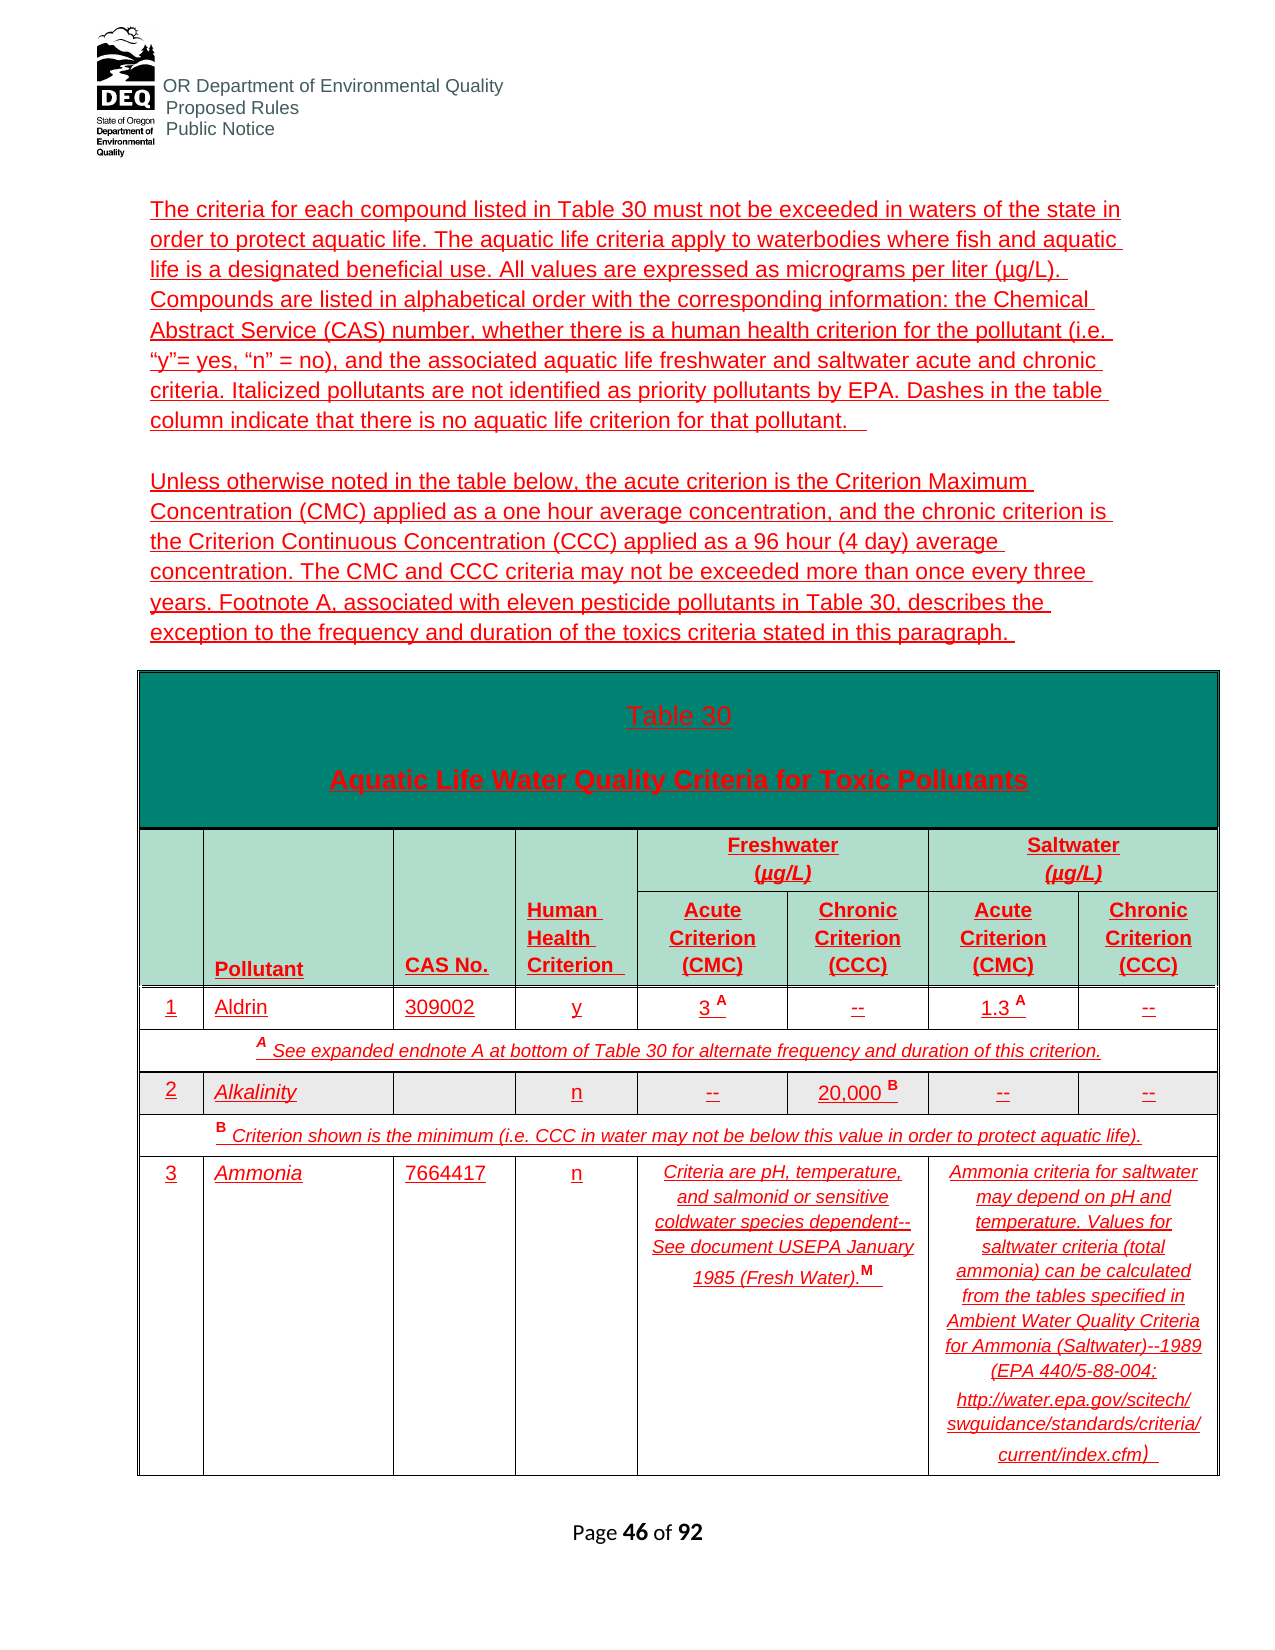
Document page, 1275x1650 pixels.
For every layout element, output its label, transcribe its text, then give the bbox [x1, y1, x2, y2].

table_cell CAS No. [394, 830, 515, 985]
table_cell 3 A [638, 988, 787, 1029]
table_cell Ammonia [204, 1157, 393, 1475]
table_cell [140, 830, 203, 985]
table_cell Aldrin [204, 988, 393, 1029]
table_cell n [516, 1073, 637, 1114]
table_cell Ammonia criteria for saltwater may depend on pH and temperature. Values for saltwater criteria (total ammonia) can be calculated from the tables specified in Ambient Water Quality Criteria for Ammonia (Saltwater)--1989 (EPA 440/5-88-004; http://water.epa.gov/scitech/swguidance/standards/criteria/current/index.cfm) [929, 1157, 1217, 1475]
table_cell Saltwater (µg/L) [929, 830, 1217, 891]
table_cell -- [638, 1073, 787, 1114]
table_cell Human Health Criterion [516, 830, 637, 985]
table_cell 1 [139, 985, 203, 1029]
table_cell Acute Criterion (CMC) [929, 892, 1078, 985]
table_cell y [516, 988, 637, 1029]
text The criteria for each compound listed in Table 30 must not be exceeded in waters of the state in order to protect aquatic life. The aquatic life criteria apply to waterbodies where fish and aquatic life is a designated beneficial use. All values are expressed as micrograms per liter (µg/L). Compounds are listed in alphabetical order with the corresponding information: the Chemical Abstract Service (CAS) number, whether there is a human health criterion for the pollutant (i.e. “y”= yes, “n” = no), and the associated aquatic life freshwater and saltwater acute and chronic criteria. Italicized pollutants are not identified as priority pollutants by EPA. Dashes in the table column indicate that there is no aquatic life criterion for that pollutant. [150, 196, 1125, 433]
table_cell -- [929, 1073, 1078, 1114]
table_cell Pollutant [204, 830, 393, 985]
table_header Table 30 Aquatic Life Water Quality Criteria for Toxic Pollutants [140, 673, 1217, 827]
table_cell 309002 [394, 988, 515, 1029]
table_cell Acute Criterion (CMC) [638, 892, 787, 985]
table_cell 20,000 B [788, 1073, 928, 1114]
table_cell Criteria are pH, temperature, and salmonid or sensitive coldwater species dependent-- See document USEPA January 1985 (Fresh Water).M [638, 1157, 928, 1475]
table_cell 1.3 A [929, 988, 1078, 1029]
picture [97, 26, 156, 159]
table_cell Chronic Criterion (CCC) [788, 892, 928, 985]
table_cell n [516, 1157, 637, 1475]
table_cell -- [1079, 985, 1219, 1029]
table_cell [394, 1073, 515, 1114]
table_cell 2 [140, 1073, 203, 1114]
table_cell B Criterion shown is the minimum (i.e. CCC in water may not be below this value in order to protect aquatic life). [140, 1115, 1217, 1156]
table_cell -- [788, 988, 928, 1029]
table_cell Freshwater (µg/L) [638, 830, 928, 891]
table_cell -- [1079, 1073, 1217, 1114]
text Unless otherwise noted in the table below, the acute criterion is the Criterion Maximum Concentration (CMC) applied as a one hour average concentration, and the chronic criterion is the Criterion Continuous Concentration (CCC) applied as a 96 hour (4 day) average concentration. The CMC and CCC criteria may not be exceeded more than once every three years. Footnote A, associated with eleven pesticide pollutants in Table 30, describes the exception to the frequency and duration of the toxics criteria stated in this paragraph. [150, 468, 1125, 645]
table_cell 3 [140, 1157, 203, 1475]
table_cell 7664417 [394, 1157, 515, 1475]
table_cell Alkalinity [204, 1073, 393, 1114]
table_cell A See expanded endnote A at bottom of Table 30 for alternate frequency and duration of this criterion. [140, 1030, 1217, 1071]
table_cell Chronic Criterion (CCC) [1079, 892, 1217, 985]
